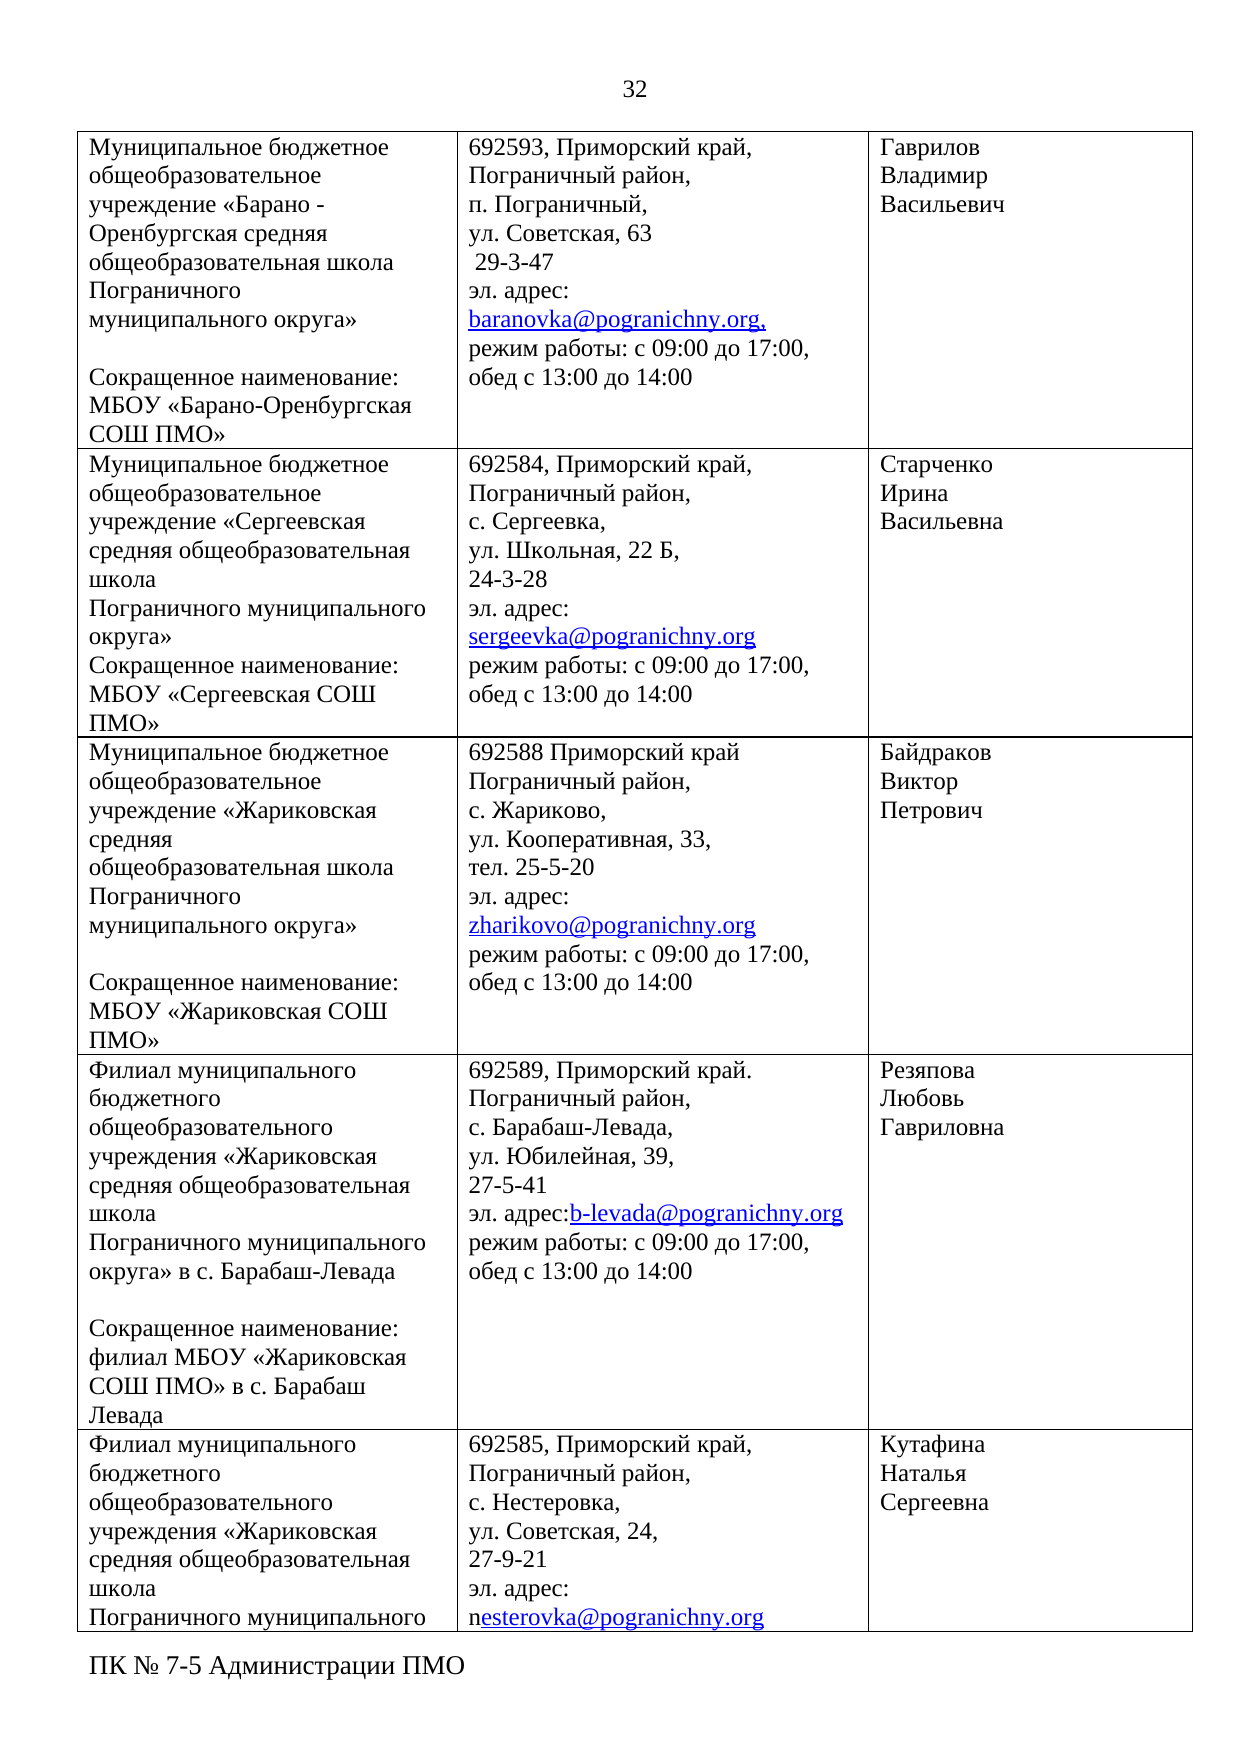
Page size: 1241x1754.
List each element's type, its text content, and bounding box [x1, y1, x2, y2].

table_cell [78, 1430, 457, 1631]
table_cell Резяпова Любовь Гавриловна [869, 1055, 1192, 1428]
table_cell 692589, Приморский край. Пограничный район, с. Барабаш-Левада, ул. Юбилейная, 39, 27-5-41 эл. адрес:b-levada@pogranichny.org режим работы: с 09:00 до 17:00, обед с 13:00 до 14:00 [458, 1055, 868, 1428]
table_cell Гаврилов Владимир Васильевич [869, 132, 1192, 448]
table_cell 692584, Приморский край, Пограничный район, с. Сергеевка, ул. Школьная, 22 Б, 24-3-28 эл. адрес: sergeevka@pogranichny.org режим работы: с 09:00 до 17:00, обед с 13:00 до 14:00 [458, 449, 868, 736]
table_cell Филиал муниципального бюджетного общеобразовательного учреждения «Жариковская средняя общеобразовательная школа Пограничного муниципального округа» в с. Барабаш-Левада Сокращенное наименование: филиал МБОУ «Жариковская СОШ ПМО» в с. Барабаш Левада [78, 1055, 457, 1428]
table_cell Муниципальное бюджетное общеобразовательное учреждение «Барано - Оренбургская средняя общеобразовательная школа Пограничного муниципального округа» Сокращенное наименование: МБОУ «Барано-Оренбургская СОШ ПМО» [78, 132, 457, 448]
table_cell 692588 Приморский край Пограничный район, с. Жариково, ул. Кооперативная, 33, тел. 25-5-20 эл. адрес: zharikovo@pogranichny.org режим работы: с 09:00 до 17:00, обед с 13:00 до 14:00 [458, 738, 868, 1054]
table_cell Байдраков Виктор Петрович [869, 738, 1192, 1054]
table_cell Старченко Ирина Васильевна [869, 449, 1192, 736]
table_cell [458, 1430, 868, 1631]
table_cell 692593, Приморский край, Пограничный район, п. Пограничный, ул. Советская, 63 29-3-47 эл. адрес: baranovka@pogranichny.org, режим работы: с 09:00 до 17:00, обед с 13:00 до 14:00 [458, 132, 868, 448]
table_cell Муниципальное бюджетное общеобразовательное учреждение «Сергеевская средняя общеобразовательная школа Пограничного муниципального округа» Сокращенное наименование: МБОУ «Сергеевская СОШ ПМО» [78, 449, 457, 736]
table_cell Муниципальное бюджетное общеобразовательное учреждение «Жариковская средняя общеобразовательная школа Пограничного муниципального округа» Сокращенное наименование: МБОУ «Жариковская СОШ ПМО» [78, 738, 457, 1054]
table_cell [869, 1430, 1192, 1631]
